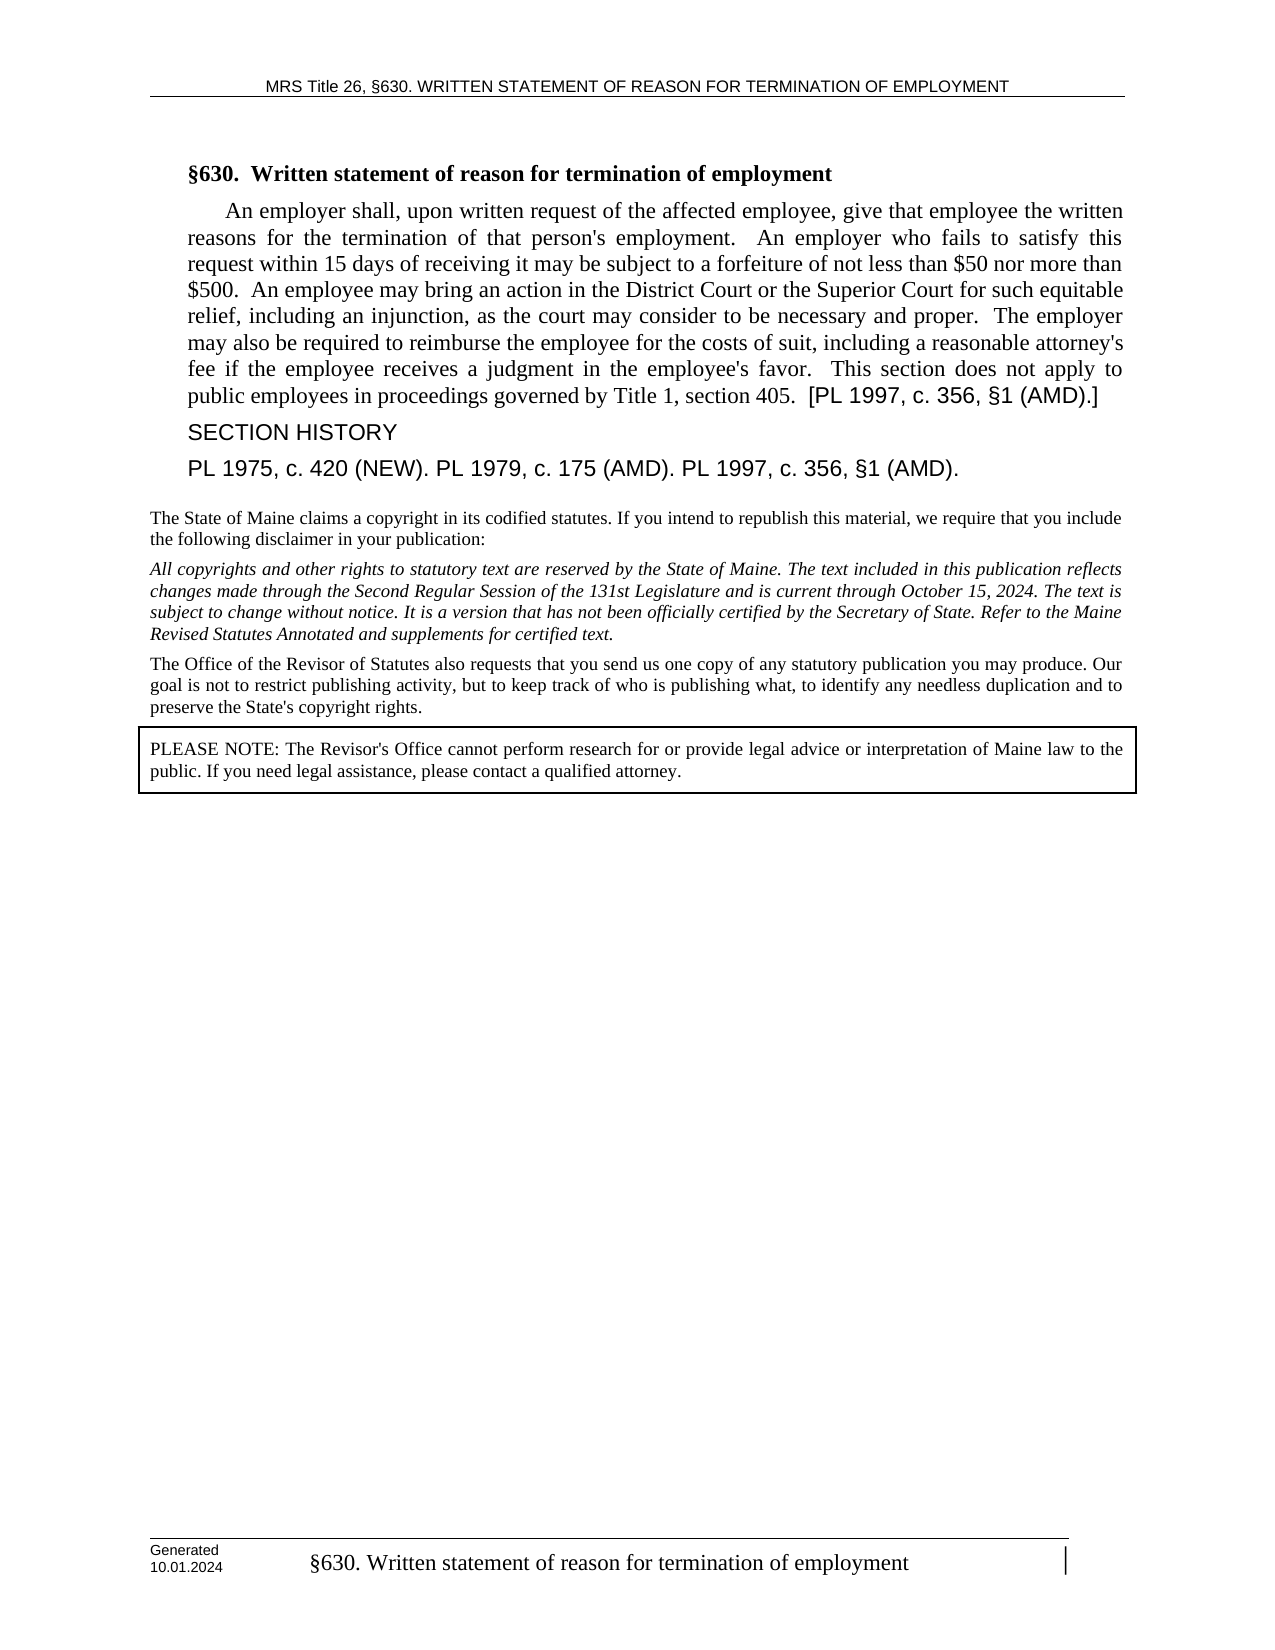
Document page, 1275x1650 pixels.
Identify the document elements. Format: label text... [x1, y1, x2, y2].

text The Office of the Revisor of Statutes also requests that you send us one copy of any statutory publication you may produce. Our goal is not to restrict publishing activity, but to keep track of who is publishing what, to identify any needless duplication and to preserve the State's copyright rights. [150, 653, 1125, 717]
text An employer shall, upon written request of the affected employee, give that employee the written reasons for the termination of that person's employment. An employer who fails to satisfy this request within 15 days of receiving it may be subject to a forfeiture of not less than $50 nor more than $500. An employee may bring an action in the District Court or the Superior Court for such equitable relief, including an injunction, as the court may consider to be necessary and proper. The employer may also be required to reimburse the employee for the costs of suit, including a reasonable attorney's fee if the employee receives a judgment in the employee's favor. This section does not apply to public employees in proceedings governed by Title 1, section 405. [PL 1997, c. 356, §1 (AMD).] [187, 197, 1125, 408]
text All copyrights and other rights to statutory text are reserved by the State of Maine. The text included in this publication reflects changes made through the Second Regular Session of the 131st Legislature and is current through October 15, 2024 . The text is subject to change without notice. It is a version that has not been officially certified by the Secretary of State. Refer to the Maine Revised Statutes Annotated and supplements for certified text. [150, 558, 1125, 644]
text SECTION HISTORY [187, 418, 1125, 445]
text The State of Maine claims a copyright in its codified statutes. If you intend to republish this material, we require that you include the following disclaimer in your publication: [150, 507, 1125, 550]
text PL 1975, c. 420 (NEW). PL 1979, c. 175 (AMD). PL 1997, c. 356, §1 (AMD). [187, 455, 1125, 482]
text PLEASE NOTE: The Revisor's Office cannot perform research for or provide legal advice or interpretation of Maine law to the public. If you need legal assistance, please contact a qualified attorney. [140, 728, 1135, 792]
text §630. Written statement of reason for termination of employment [187, 160, 1125, 187]
